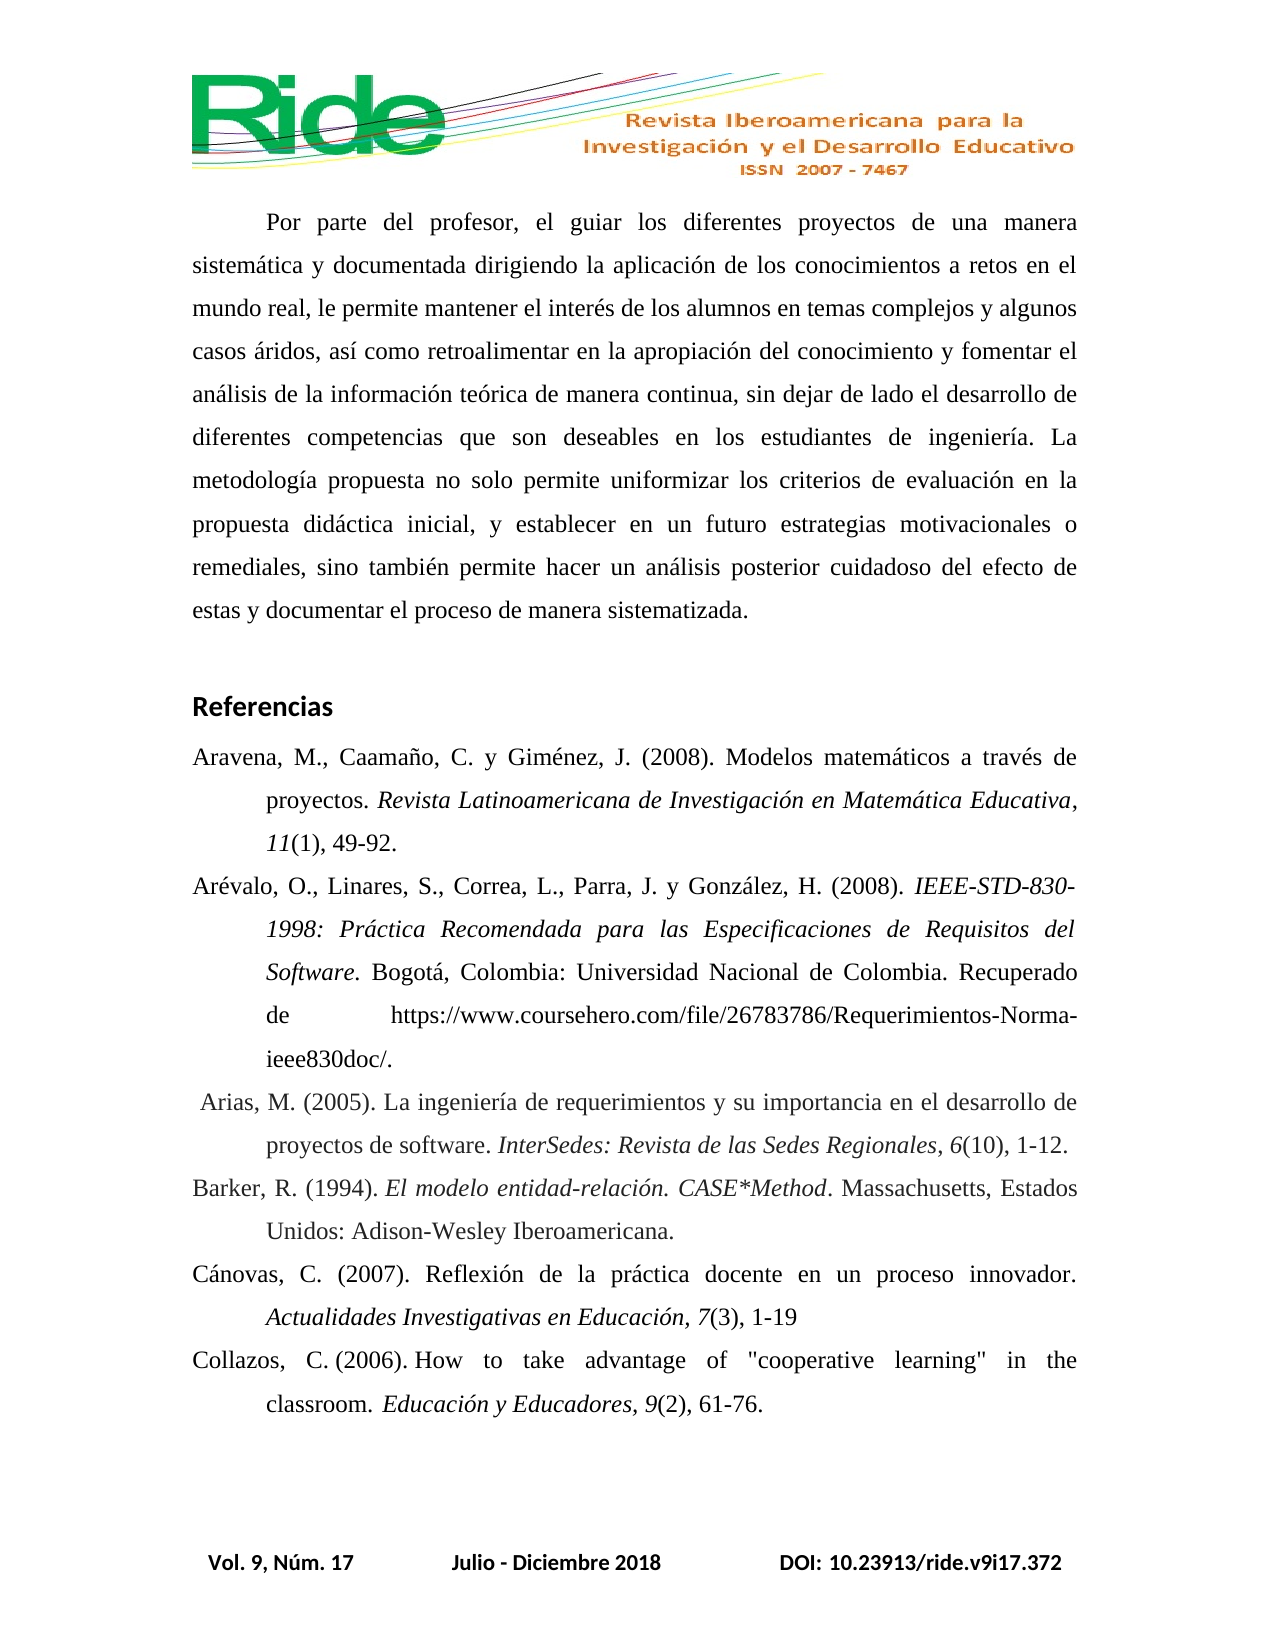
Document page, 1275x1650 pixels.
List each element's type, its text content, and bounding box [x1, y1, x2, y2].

text Cánovas, C. (2007). Reflexión de la práctica docente en un proceso innovador. Actualidades Investigativas en Educación, 7(3), 1-19 [192, 1259, 1078, 1331]
text Por parte del profesor, el guiar los diferentes proyectos de una manera sistemática y documentada dirigiendo la aplicación de los conocimientos a retos en el mundo real, le permite mantener el interés de los alumnos en temas complejos y algunos casos áridos, así como retroalimentar en la apropiación del conocimiento y fomentar el análisis de la información teórica de manera continua, sin dejar de lado el desarrollo de diferentes competencias que son deseables en los estudiantes de ingeniería. La metodología propuesta no solo permite uniformizar los criterios de evaluación en la propuesta didáctica inicial, y establecer en un futuro estrategias motivacionales o remediales, sino también permite hacer un análisis posterior cuidadoso del efecto de estas y documentar el proceso de manera sistematizada. [192, 207, 1078, 624]
text Collazos, C. (2006). How to take advantage of "cooperative learning" in the classroom. Educación y Educadores, 9(2), 61-76. [192, 1374, 1078, 1417]
text Referencias [192, 688, 1078, 724]
text Arias, M. (2005). La ingeniería de requerimientos y su importancia en el desarrollo de proyectos de software. InterSedes: Revista de las Sedes Regionales, 6(10), 1-12. [192, 1116, 1078, 1159]
picture [192, 73, 1078, 178]
subtitle Arévalo, O., Linares, S., Correa, L., Parra, J. y González, H. (2008). IEEE-STD-830-1998: Práctica Recomendada para las Especificaciones de Requisitos del Software. Bogotá, Colombia: Universidad Nacional de Colombia. Recuperado de https://www.coursehero.com/file/26783786/Requerimientos-Norma-ieee830doc/. [192, 871, 1078, 1072]
text Aravena, M., Caamaño, C. y Giménez, J. (2008). Modelos matemáticos a través de proyectos. Revista Latinoamericana de Investigación en Matemática Educativa, 11(1), 49-92. [192, 742, 1078, 857]
text Barker, R. (1994). El modelo entidad-relación. CASE*Method. Massachusetts, Estados Unidos: Adison-Wesley Iberoamericana. [192, 1173, 1078, 1245]
